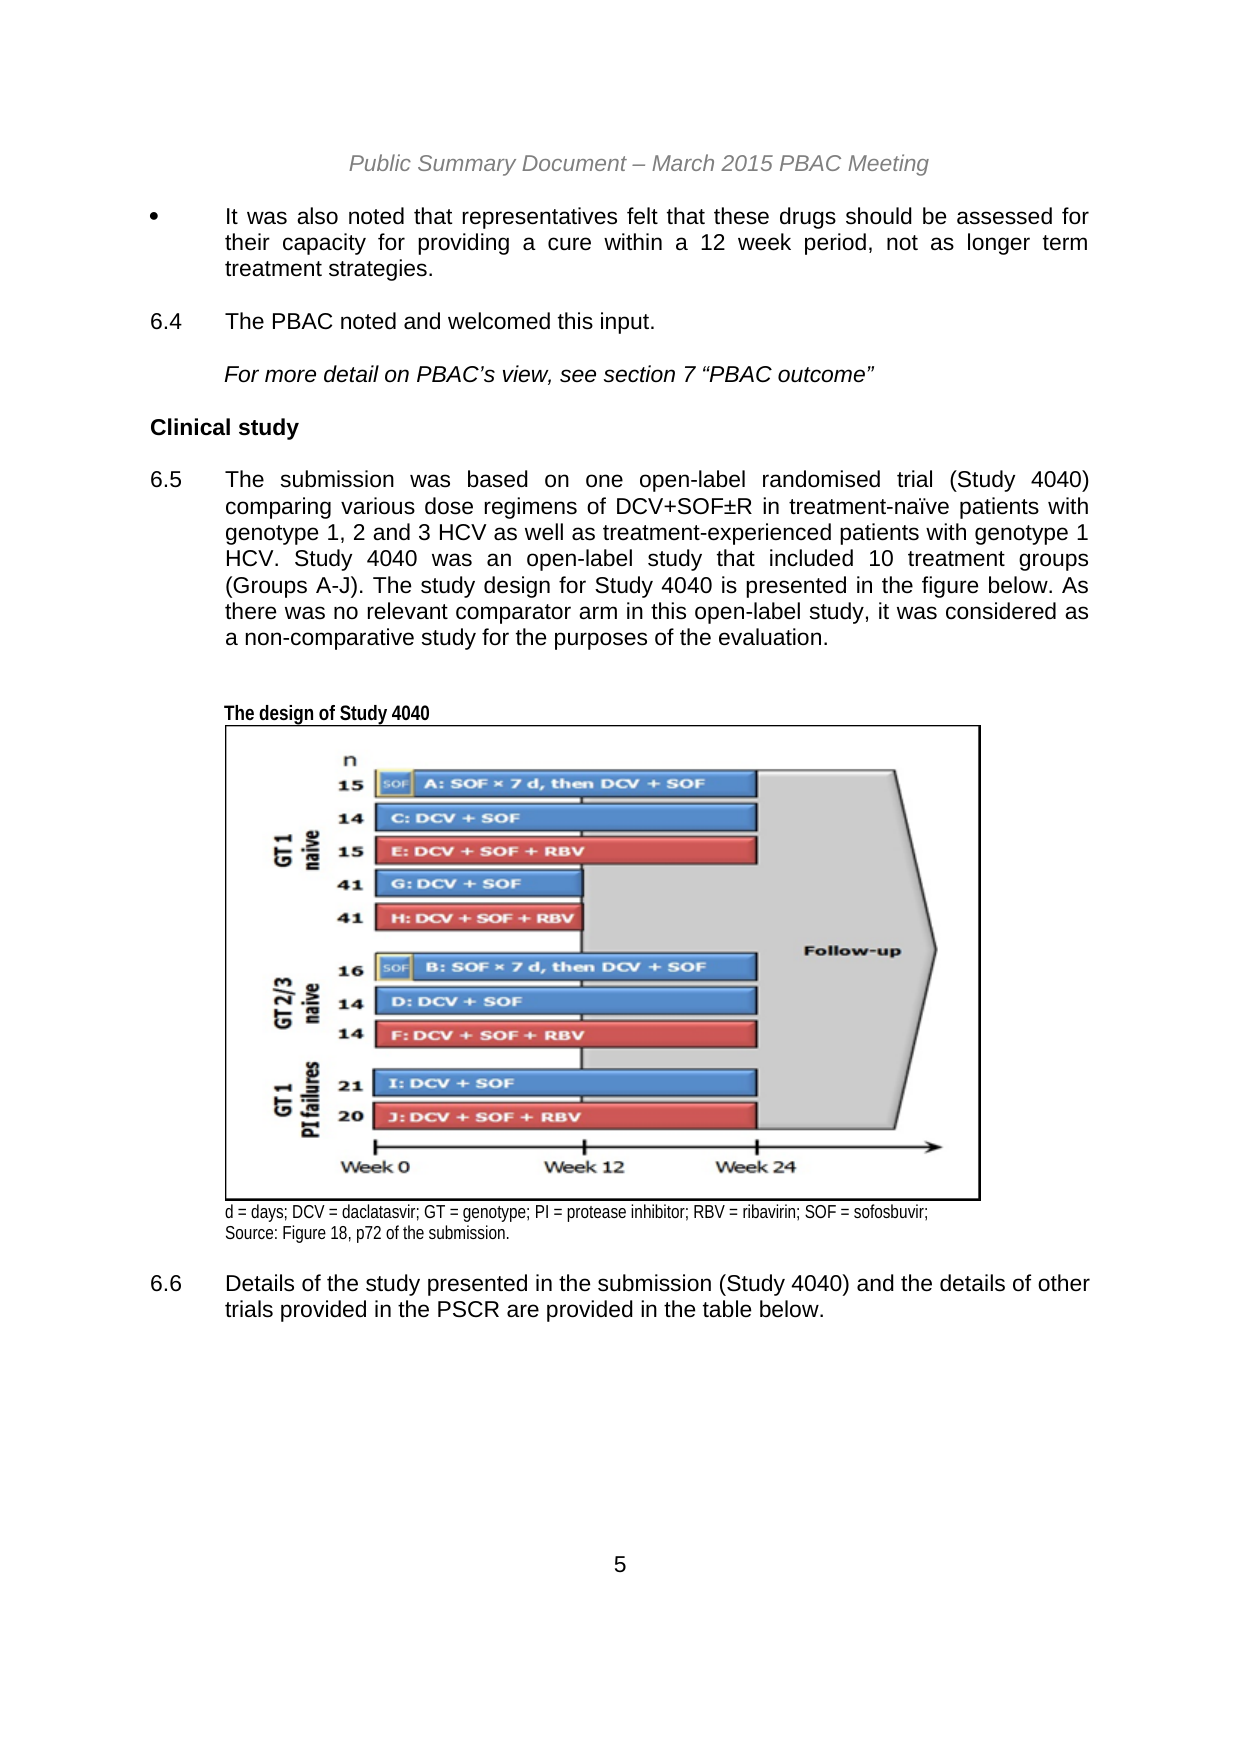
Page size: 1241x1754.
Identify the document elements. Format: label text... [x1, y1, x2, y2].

subtitle Clinical study [150, 413, 1090, 440]
list The PBAC noted and welcomed this input. [150, 308, 1090, 334]
list It was also noted that representatives felt that these drugs should be assessed for their capacity for providing a cure within a 12 week period, not as longer term treatment strategies. [150, 203, 1090, 282]
text Source: Figure 18, p72 of the submission. [150, 1222, 1090, 1244]
list The submission was based on one open-label randomised trial (Study 4040) comparing various dose regimens of DCV+SOF±R in treatment-naïve patients with genotype 1, 2 and 3 HCV as well as treatment-experienced patients with genotype 1 HCV. Study 4040 was an open-label study that included 10 treatment groups (Groups A-J). The study design for Study 4040 is presented in the figure below. As there was no relevant comparator arm in this open-label study, it was considered as a non-comparative study for the purposes of the evaluation. [150, 466, 1090, 651]
picture [226, 726, 980, 1200]
list Details of the study presented in the submission (Study 4040) and the details of other trials provided in the PSCR are provided in the table below. [150, 1270, 1090, 1323]
text The design of Study 4040 [224, 701, 1090, 725]
text d = days; DCV = daclatasvir; GT = genotype; PI = protease inhibitor; RBV = ribavirin; SOF = sofosbuvir; [150, 1201, 1090, 1222]
text For more detail on PBAC’s view, see section 7 “PBAC outcome” [150, 361, 1090, 387]
